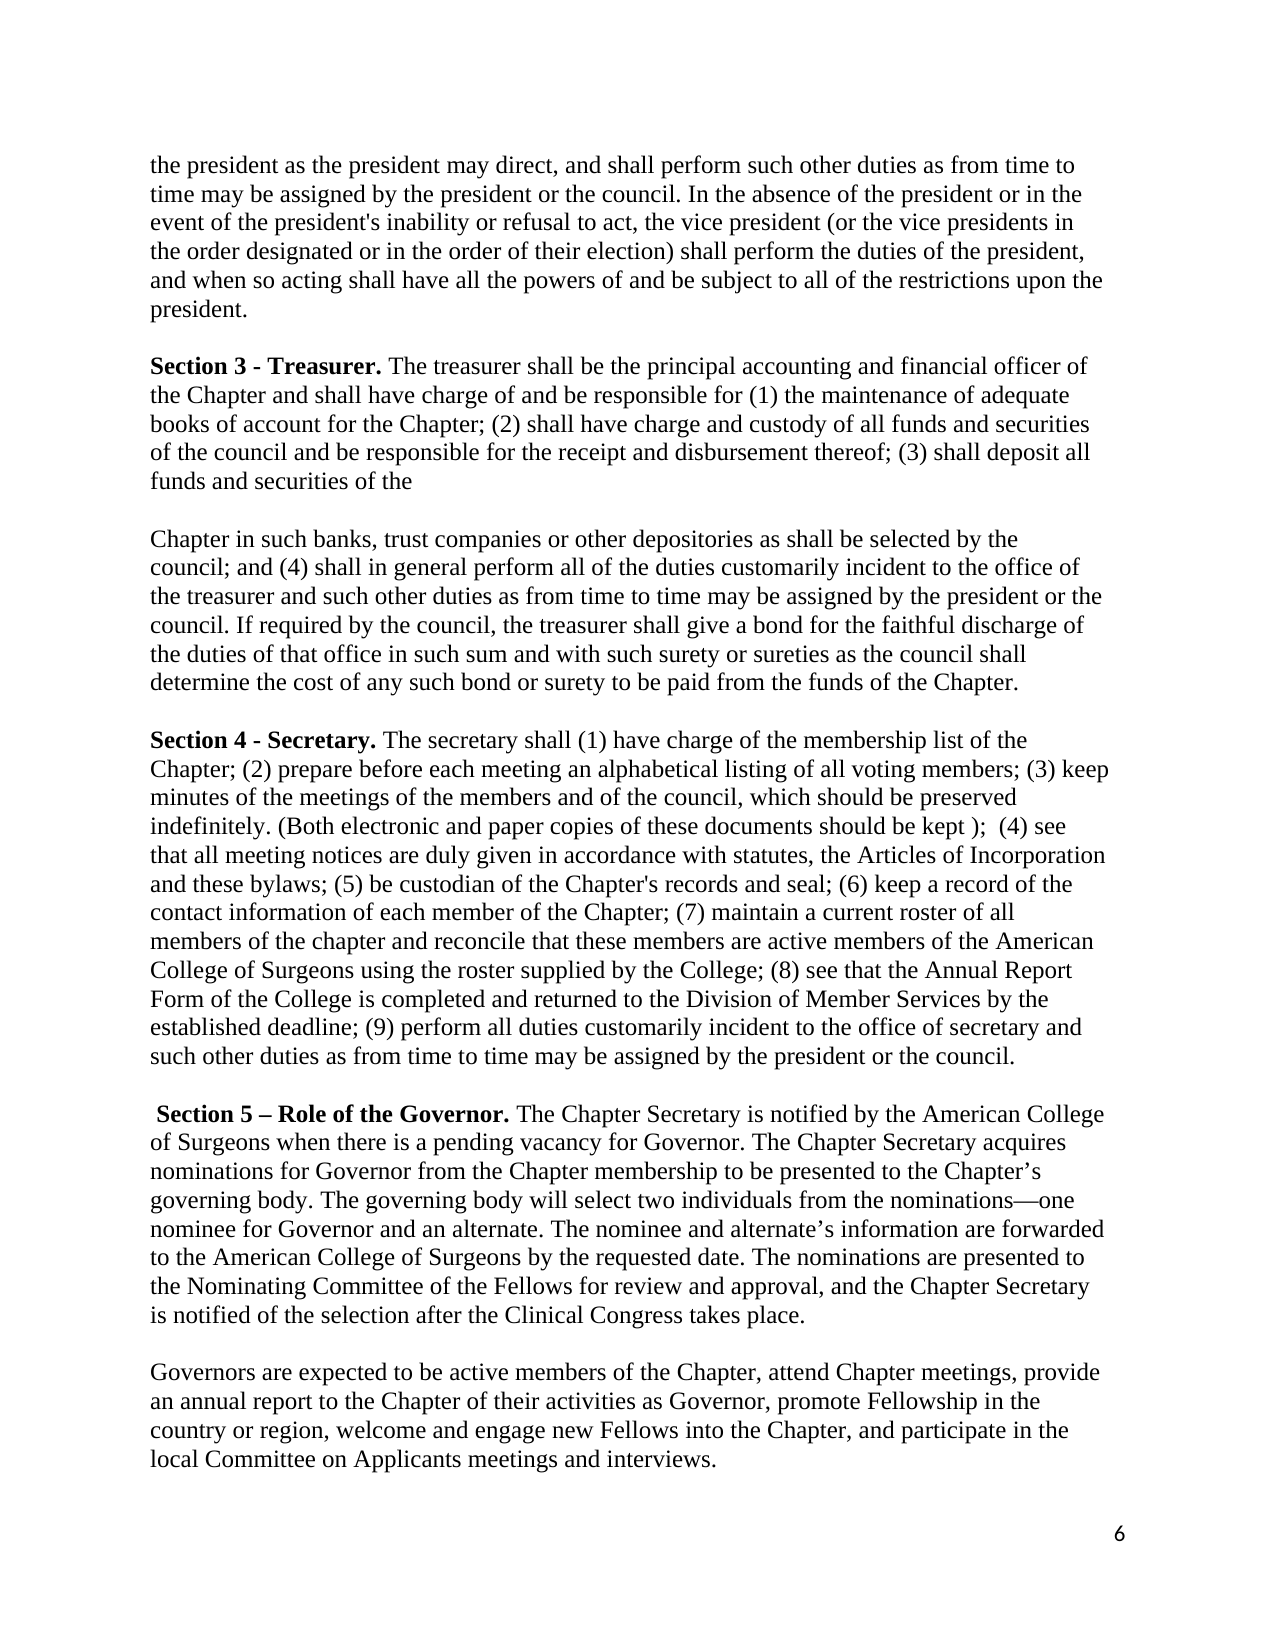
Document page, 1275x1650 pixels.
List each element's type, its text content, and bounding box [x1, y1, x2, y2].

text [150, 150, 1109, 322]
text Chapter in such banks, trust companies or other depositories as shall be selected by the council; and (4) shall in general perform all of the duties customarily incident to the office of the treasurer and such other duties as from time to time may be assigned by the president or the council. If required by the council, the treasurer shall give a bond for the faithful discharge of the duties of that office in such sum and with such surety or sureties as the council shall determine the cost of any such bond or surety to be paid from the funds of the Chapter. [150, 524, 1105, 696]
text Section 5 – Role of the Governor. The Chapter Secretary is notified by the American College of Surgeons when there is a pending vacancy for Governor. The Chapter Secretary acquires nominations for Governor from the Chapter membership to be presented to the Chapter’s governing body. The governing body will select two individuals from the nominations—one nominee for Governor and an alternate. The nominee and alternate’s information are forwarded to the American College of Surgeons by the requested date. The nominations are presented to the Nominating Committee of the Fellows for review and approval, and the Chapter Secretary is notified of the selection after the Clinical Congress takes place. [150, 1099, 1109, 1329]
text Section 3 - Treasurer. The treasurer shall be the principal accounting and financial officer of the Chapter and shall have charge of and be responsible for (1) the maintenance of adequate books of account for the Chapter; (2) shall have charge and custody of all funds and securities of the council and be responsible for the receipt and disbursement thereof; (3) shall deposit all funds and securities of the [150, 351, 1109, 495]
text Section 4 - Secretary. The secretary shall (1) have charge of the membership list of the Chapter; (2) prepare before each meeting an alphabetical listing of all voting members; (3) keep minutes of the meetings of the members and of the council, which should be preserved indefinitely. (Both electronic and paper copies of these documents should be kept ); (4) see that all meeting notices are duly given in accordance with statutes, the Articles of Incorporation and these bylaws; (5) be custodian of the Chapter's records and seal; (6) keep a record of the contact information of each member of the Chapter; (7) maintain a current roster of all members of the chapter and reconcile that these members are active members of the American College of Surgeons using the roster supplied by the College; (8) see that the Annual Report Form of the College is completed and returned to the Division of Member Services by the established deadline; (9) perform all duties customarily incident to the office of secretary and such other duties as from time to time may be assigned by the president or the council. [150, 725, 1109, 1070]
text Governors are expected to be active members of the Chapter, attend Chapter meetings, provide an annual report to the Chapter of their activities as Governor, promote Fellowship in the country or region, welcome and engage new Fellows into the Chapter, and participate in the local Committee on Applicants meetings and interviews. [150, 1357, 1109, 1472]
